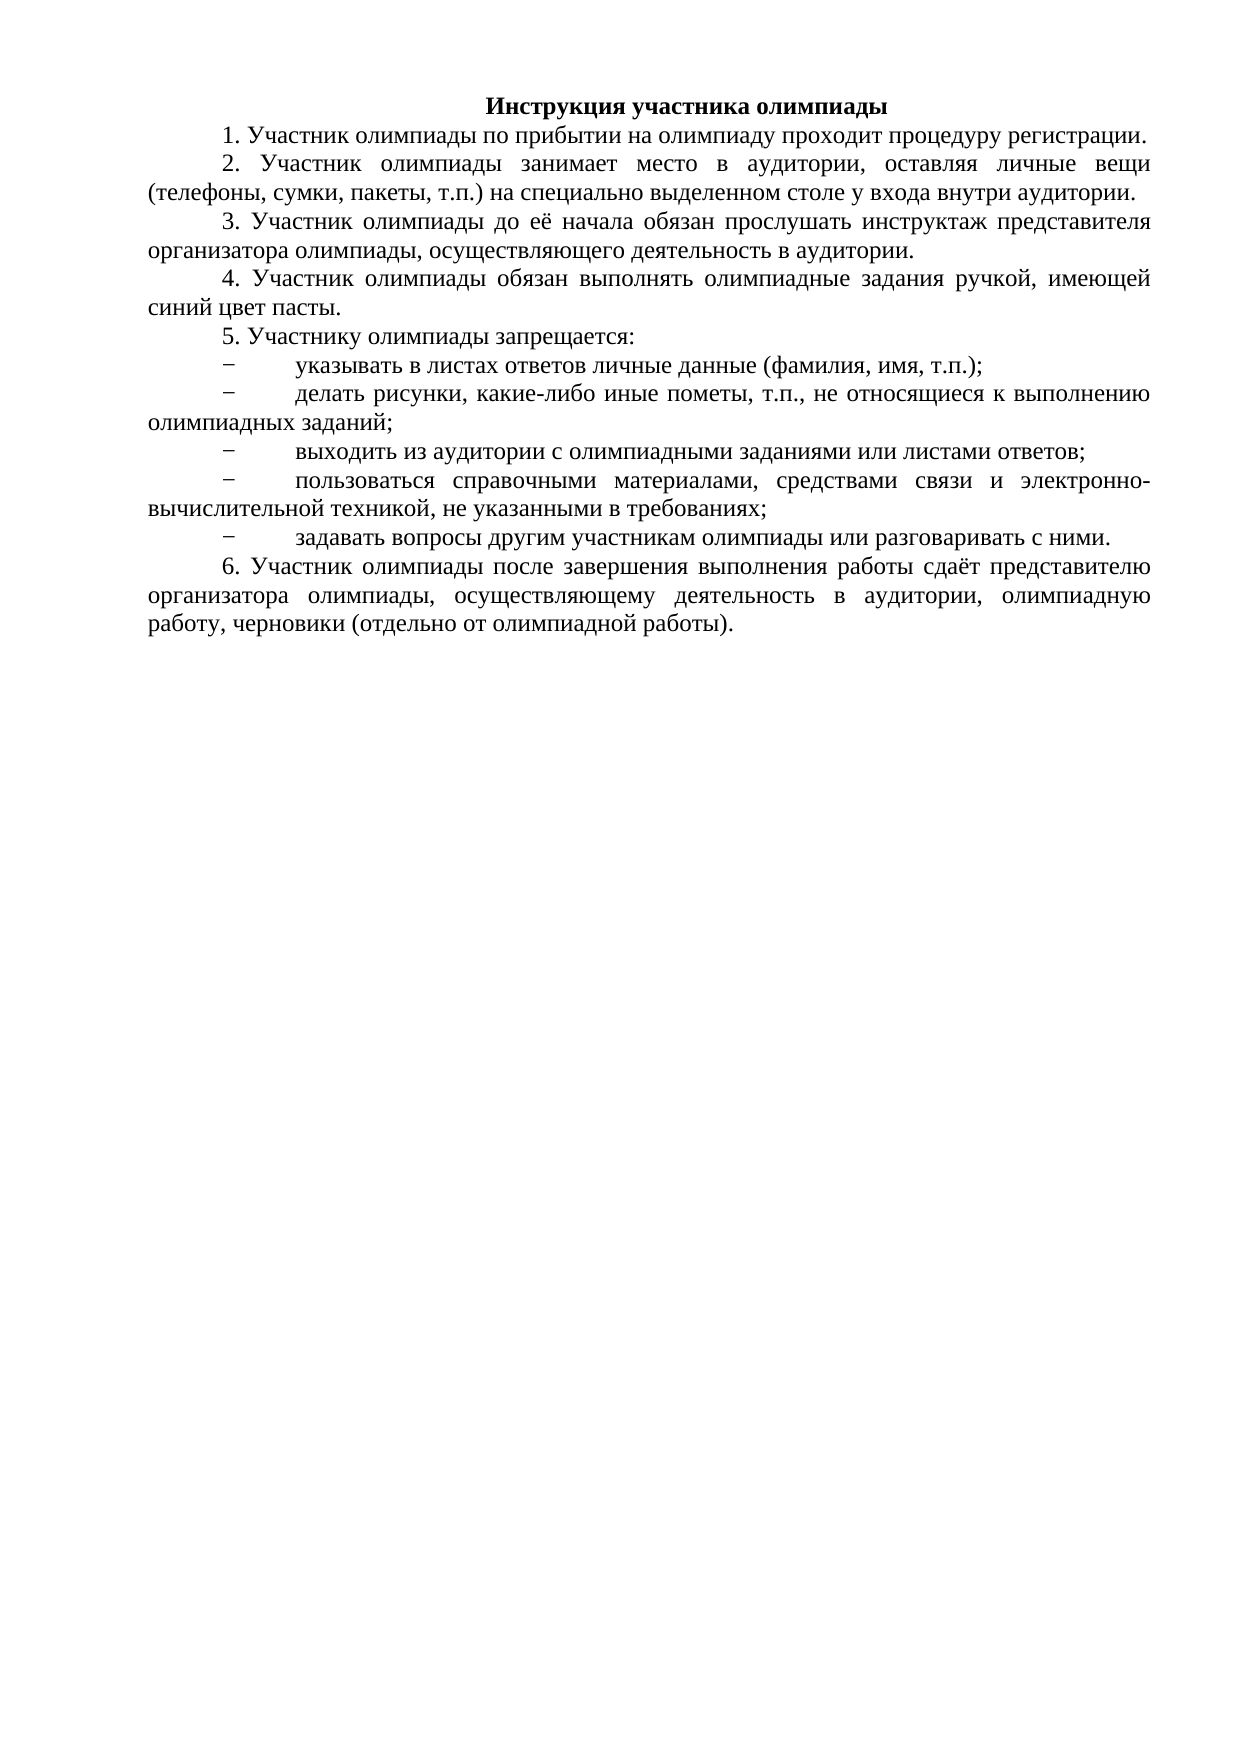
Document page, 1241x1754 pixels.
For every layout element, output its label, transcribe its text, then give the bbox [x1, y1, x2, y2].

text 2. Участник олимпиады занимает место в аудитории, оставляя личные вещи (телефоны, сумки, пакеты, т.п.) на специально выделенном столе у входа внутри аудитории. [148, 148, 1152, 206]
list выходить из аудитории с олимпиадными заданиями или листами ответов; [148, 436, 1152, 465]
text 6. Участник олимпиады после завершения выполнения работы сдаёт представителю организатора олимпиады, осуществляющему деятельность в аудитории, олимпиадную работу, черновики (отдельно от олимпиадной работы). [148, 551, 1152, 637]
text 1. Участник олимпиады по прибытии на олимпиаду проходит процедуру регистрации. [148, 120, 1152, 148]
text 5. Участнику олимпиады запрещается: [148, 321, 1152, 350]
list указывать в листах ответов личные данные (фамилия, имя, т.п.); [148, 350, 1152, 378]
list пользоваться справочными материалами, средствами связи и электронно-вычислительной техникой, не указанными в требованиях; [148, 465, 1152, 522]
list делать рисунки, какие-либо иные пометы, т.п., не относящиеся к выполнению олимпиадных заданий; [148, 378, 1152, 436]
text Инструкция участника олимпиады [148, 91, 1152, 120]
text 3. Участник олимпиады до её начала обязан прослушать инструктаж представителя организатора олимпиады, осуществляющего деятельность в аудитории. [148, 206, 1152, 263]
text 4. Участник олимпиады обязан выполнять олимпиадные задания ручкой, имеющей синий цвет пасты. [148, 263, 1152, 321]
list задавать вопросы другим участникам олимпиады или разговаривать с ними. [148, 522, 1152, 551]
